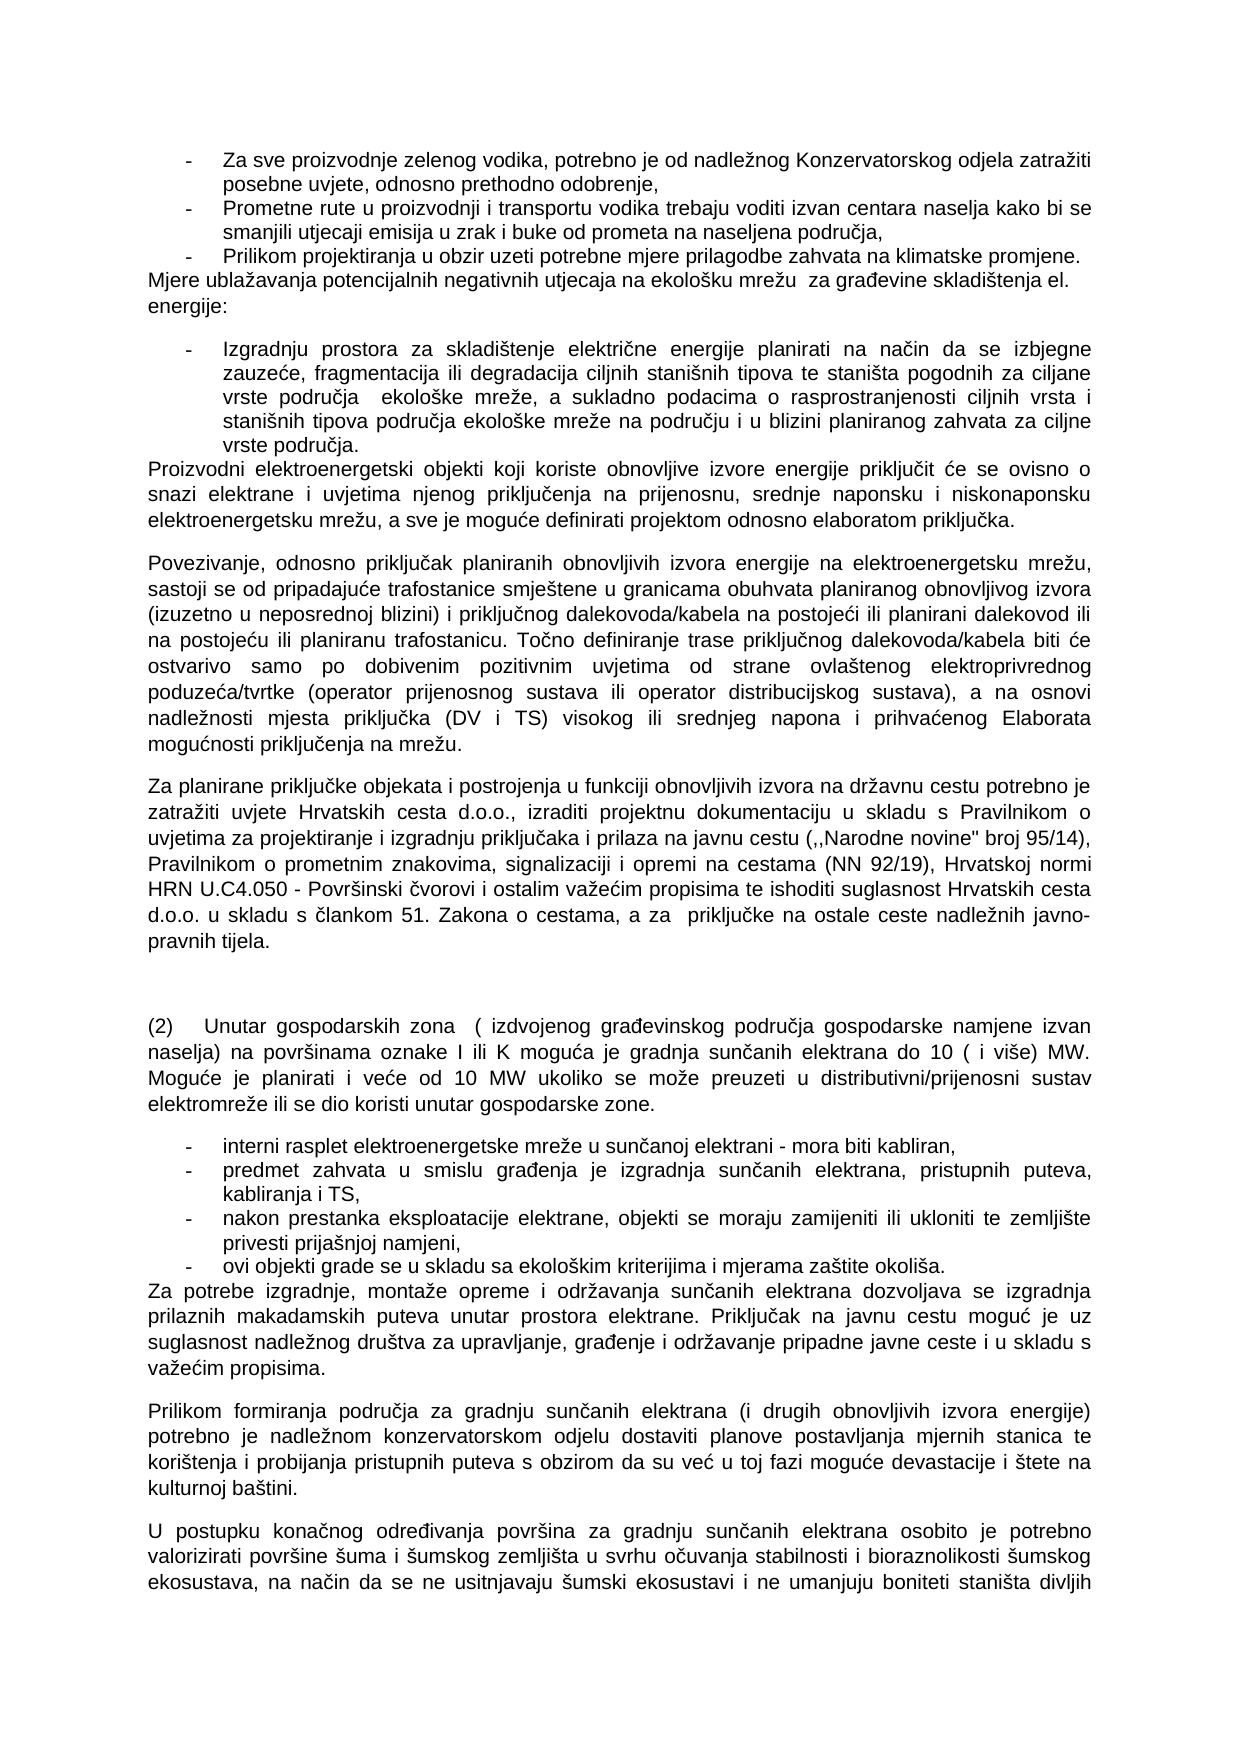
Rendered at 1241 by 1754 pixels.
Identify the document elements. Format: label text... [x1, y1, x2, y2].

list ovi objekti grade se u skladu sa ekološkim kriterijima i mjerama zaštite okoliša. [185, 1254, 1093, 1278]
list interni rasplet elektroenergetske mreže u sunčanoj elektrani - mora biti kabliran, [185, 1134, 1093, 1158]
list Prilikom projektiranja u obzir uzeti potrebne mjere prilagodbe zahvata na klimatske promjene. [185, 244, 1093, 268]
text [148, 1518, 1093, 1594]
list Izgradnju prostora za skladištenje električne energije planirati na način da se izbjegne zauzeće, fragmentacija ili degradacija ciljnih stanišnih tipova te staništa pogodnih za ciljane vrste područja ekološke mreže, a sukladno podacima o rasprostranjenosti ciljnih vrsta i stanišnih tipova područja ekološke mreže na području i u blizini planiranog zahvata za ciljne vrste područja. [185, 336, 1093, 456]
list Za sve proizvodnje zelenog vodika, potrebno je od nadležnog Konzervatorskog odjela zatražiti posebne uvjete, odnosno prethodno odobrenje, [185, 148, 1093, 196]
text Za potrebe izgradnje, montaže opreme i održavanja sunčanih elektrana dozvoljava se izgradnja prilaznih makadamskih puteva unutar prostora elektrane. Priključak na javnu cestu moguć je uz suglasnost nadležnog društva za upravljanje, građenje i održavanje pripadne javne ceste i u skladu s važećim propisima. [148, 1278, 1093, 1380]
list Prometne rute u proizvodnji i transportu vodika trebaju voditi izvan centara naselja kako bi se smanjili utjecaji emisija u zrak i buke od prometa na naseljena područja, [185, 196, 1093, 244]
text Prilikom formiranja područja za gradnju sunčanih elektrana (i drugih obnovljivih izvora energije) potrebno je nadležnom konzervatorskom odjelu dostaviti planove postavljanja mjernih stanica te korištenja i probijanja pristupnih puteva s obzirom da su već u toj fazi moguće devastacije i štete na kulturnoj baštini. [148, 1398, 1093, 1500]
text Mjere ublažavanja potencijalnih negativnih utjecaja na ekološku mrežu za građevine skladištenja el. energije: [148, 268, 1093, 318]
list predmet zahvata u smislu građenja je izgradnja sunčanih elektrana, pristupnih puteva, kabliranja i TS, [185, 1158, 1093, 1206]
text (2) Unutar gospodarskih zona ( izdvojenog građevinskog područja gospodarske namjene izvan naselja) na površinama oznake I ili K moguća je gradnja sunčanih elektrana do 10 ( i više) MW. Moguće je planirati i veće od 10 MW ukoliko se može preuzeti u distributivni/prijenosni sustav elektromreže ili se dio koristi unutar gospodarske zone. [148, 1014, 1093, 1115]
list nakon prestanka eksploatacije elektrane, objekti se moraju zamijeniti ili ukloniti te zemljište privesti prijašnjoj namjeni, [185, 1206, 1093, 1254]
text Proizvodni elektroenergetski objekti koji koriste obnovljive izvore energije priključit će se ovisno o snazi elektrane i uvjetima njenog priključenja na prijenosnu, srednje naponsku i niskonaponsku elektroenergetsku mrežu, a sve je moguće definirati projektom odnosno elaboratom priključka. [148, 456, 1093, 532]
text Povezivanje, odnosno priključak planiranih obnovljivih izvora energije na elektroenergetsku mrežu, sastoji se od pripadajuće trafostanice smještene u granicama obuhvata planiranog obnovljivog izvora (izuzetno u neposrednoj blizini) i priključnog dalekovoda/kabela na postojeći ili planirani dalekovod ili na postojeću ili planiranu trafostanicu. Točno definiranje trase priključnog dalekovoda/kabela biti će ostvarivo samo po dobivenim pozitivnim uvjetima od strane ovlaštenog elektroprivrednog poduzeća/tvrtke (operator prijenosnog sustava ili operator distribucijskog sustava), a na osnovi nadležnosti mjesta priključka (DV i TS) visokog ili srednjeg napona i prihvaćenog Elaborata mogućnosti priključenja na mrežu. [148, 551, 1093, 755]
text Za planirane priključke objekata i postrojenja u funkciji obnovljivih izvora na državnu cestu potrebno je zatražiti uvjete Hrvatskih cesta d.o.o., izraditi projektnu dokumentaciju u skladu s Pravilnikom o uvjetima za projektiranje i izgradnju priključaka i prilaza na javnu cestu (,,Narodne novine" broj 95/14), Pravilnikom o prometnim znakovima, signalizaciji i opremi na cestama (NN 92/19), Hrvatskoj normi HRN U.C4.050 - Površinski čvorovi i ostalim važećim propisima te ishoditi suglasnost Hrvatskih cesta d.o.o. u skladu s člankom 51. Zakona o cestama, a za priključke na ostale ceste nadležnih javno-pravnih tijela. [148, 774, 1093, 953]
